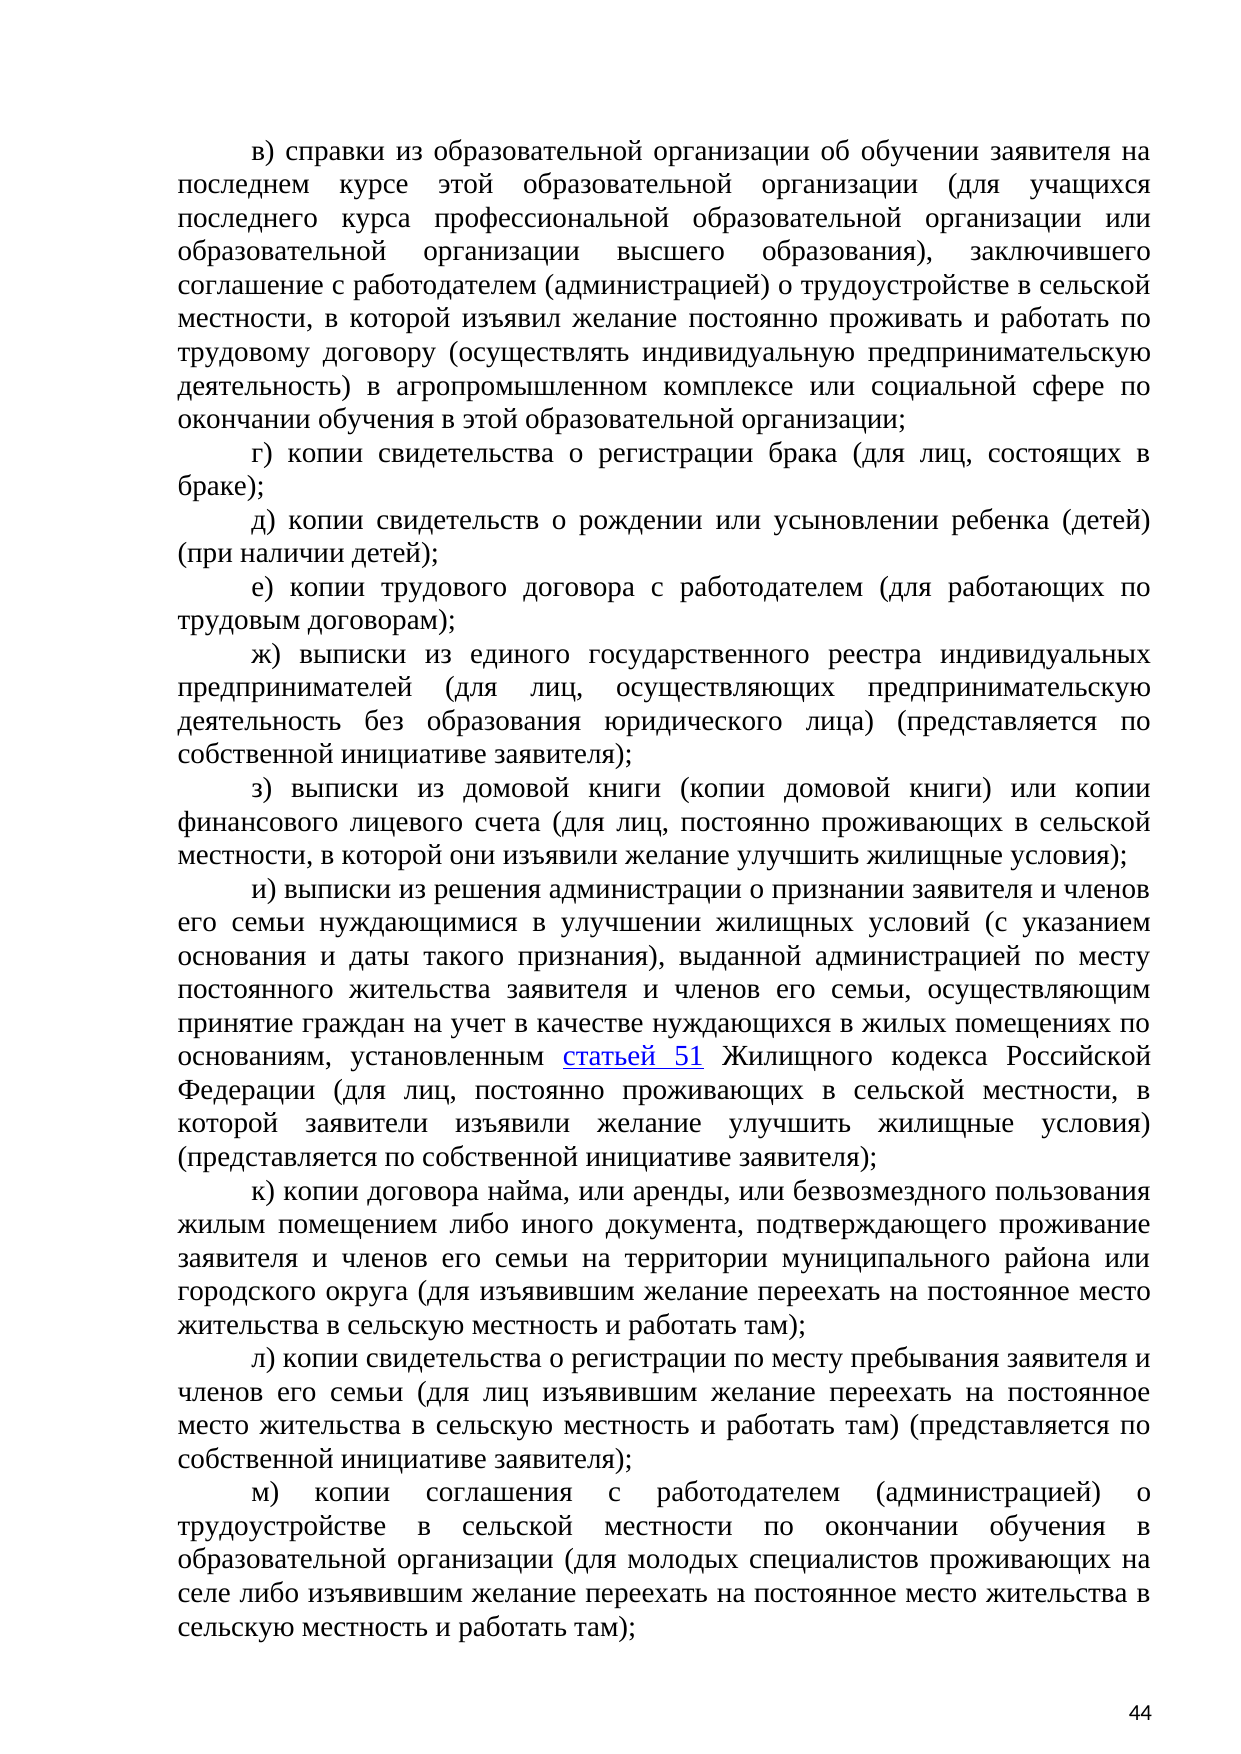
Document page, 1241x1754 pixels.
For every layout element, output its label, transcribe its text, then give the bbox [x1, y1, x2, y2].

text з) выписки из домовой книги (копии домовой книги) или копии финансового лицевого счета (для лиц, постоянно проживающих в сельской местности, в которой они изъявили желание улучшить жилищные условия); [177, 770, 1152, 871]
text к) копии договора найма, или аренды, или безвозмездного пользования жилым помещением либо иного документа, подтверждающего проживание заявителя и членов его семьи на территории муниципального района или городского округа (для изъявившим желание переехать на постоянное место жительства в сельскую местность и работать там); [177, 1173, 1152, 1340]
text л) копии свидетельства о регистрации по месту пребывания заявителя и членов его семьи (для лиц изъявившим желание переехать на постоянное место жительства в сельскую местность и работать там) (представляется по собственной инициативе заявителя); [177, 1340, 1152, 1474]
text м) копии соглашения с работодателем (администрацией) о трудоустройстве в сельской местности по окончании обучения в образовательной организации (для молодых специалистов проживающих на селе либо изъявившим желание переехать на постоянное место жительства в сельскую местность и работать там); [177, 1474, 1152, 1642]
text д) копии свидетельств о рождении или усыновлении ребенка (детей) (при наличии детей); [177, 502, 1152, 569]
text в) справки из образовательной организации об обучении заявителя на последнем курсе этой образовательной организации (для учащихся последнего курса профессиональной образовательной организации или образовательной организации высшего образования), заключившего соглашение с работодателем (администрацией) о трудоустройстве в сельской местности, в которой изъявил желание постоянно проживать и работать по трудовому договору (осуществлять индивидуальную предпринимательскую деятельность) в агропромышленном комплексе или социальной сфере по окончании обучения в этой образовательной организации; [177, 133, 1152, 435]
text ж) выписки из единого государственного реестра индивидуальных предпринимателей (для лиц, осуществляющих предпринимательскую деятельность без образования юридического лица) (представляется по собственной инициативе заявителя); [177, 636, 1152, 770]
text е) копии трудового договора с работодателем (для работающих по трудовым договорам); [177, 569, 1152, 636]
text г) копии свидетельства о регистрации брака (для лиц, состоящих в браке); [177, 435, 1152, 502]
text и) выписки из решения администрации о признании заявителя и членов его семьи нуждающимися в улучшении жилищных условий (с указанием основания и даты такого признания), выданной администрацией по месту постоянного жительства заявителя и членов его семьи, осуществляющим принятие граждан на учет в качестве нуждающихся в жилых помещениях по основаниям, установленным статьей 51 Жилищного кодекса Российской Федерации (для лиц, постоянно проживающих в сельской местности, в которой заявители изъявили желание улучшить жилищные условия) (представляется по собственной инициативе заявителя); [177, 871, 1152, 1173]
